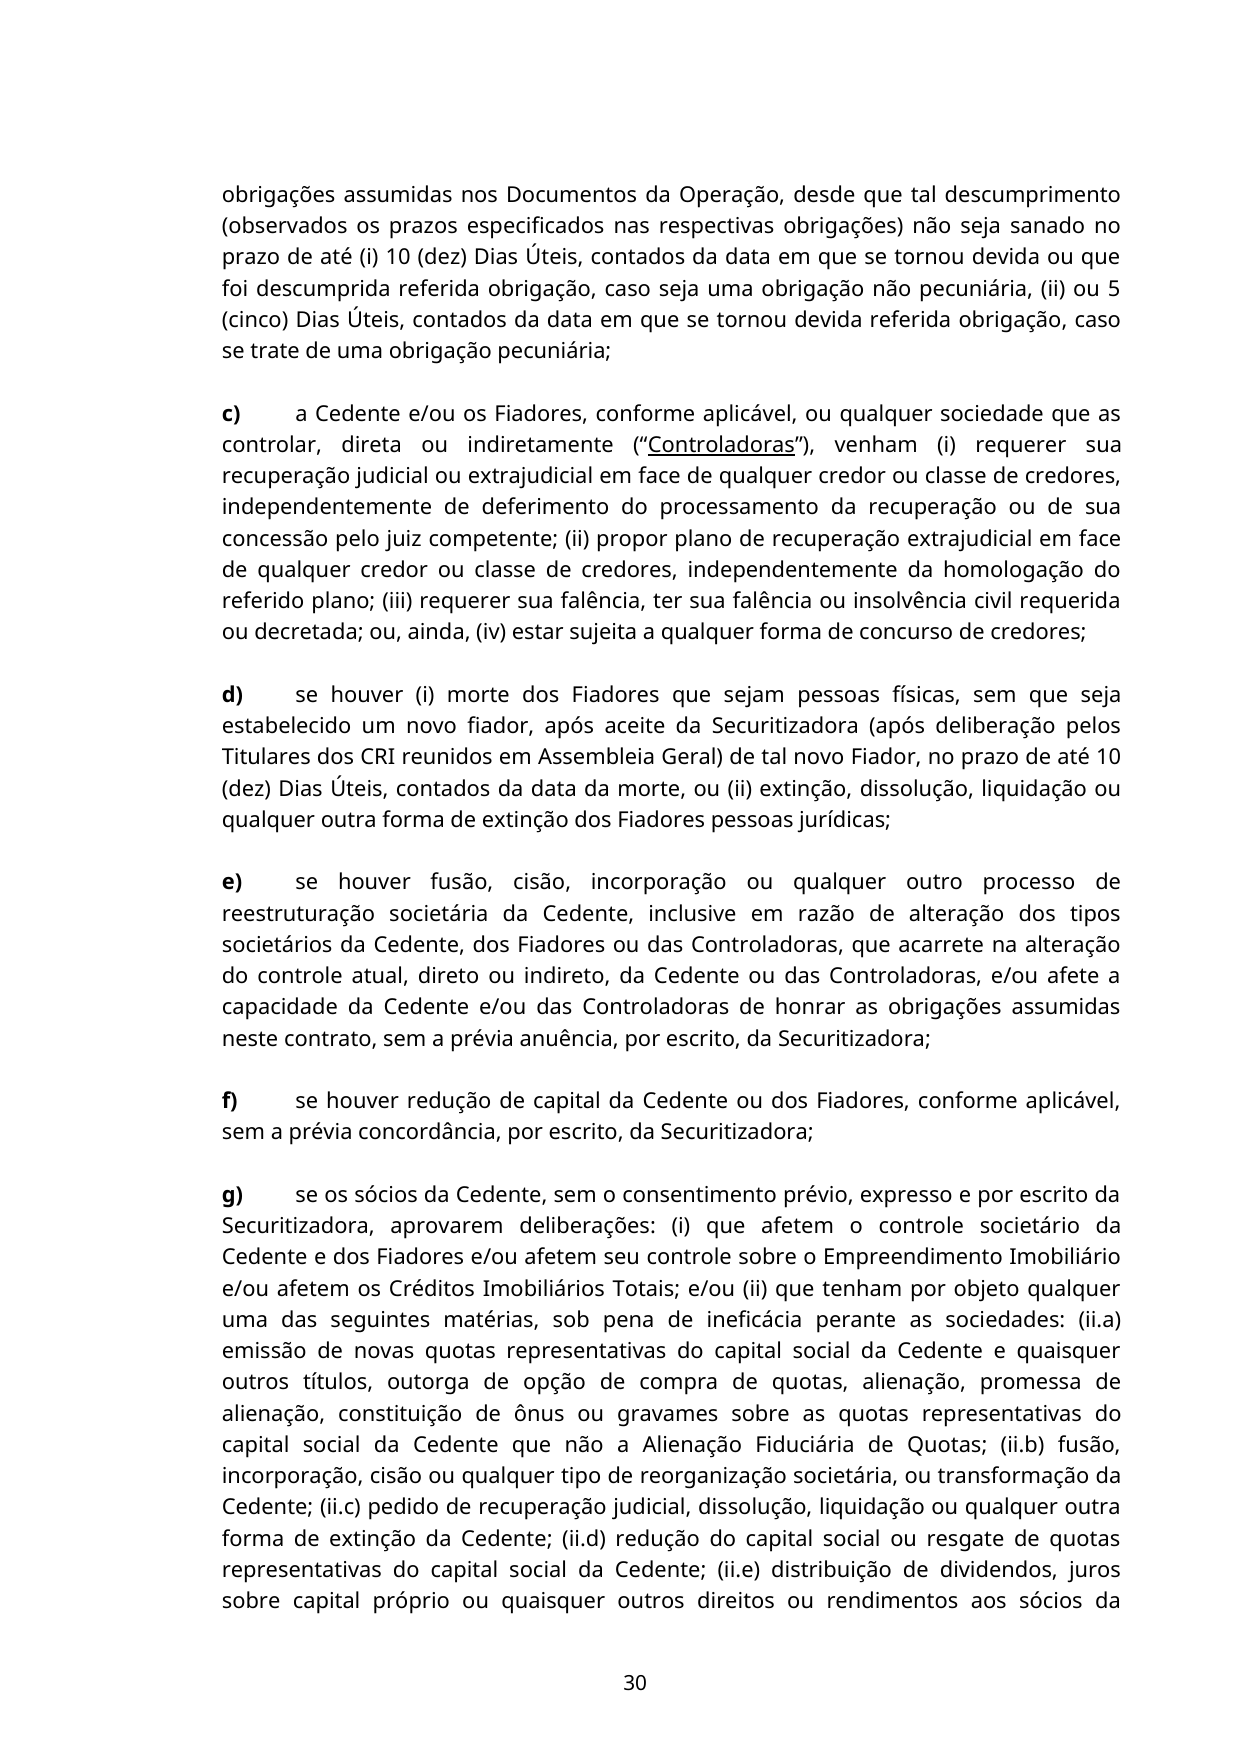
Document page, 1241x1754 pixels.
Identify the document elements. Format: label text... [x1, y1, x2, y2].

list a Cedente e/ou os Fiadores, conforme aplicável, ou qualquer sociedade que as controlar, direta ou indiretamente (“Controladoras”), venham (i) requerer sua recuperação judicial ou extrajudicial em face de qualquer credor ou classe de credores, independentemente de deferimento do processamento da recuperação ou de sua concessão pelo juiz competente; (ii) propor plano de recuperação extrajudicial em face de qualquer credor ou classe de credores, independentemente da homologação do referido plano; (iii) requerer sua falência, ter sua falência ou insolvência civil requerida ou decretada; ou, ainda, (iv) estar sujeita a qualquer forma de concurso de credores; [222, 396, 1122, 646]
list se houver (i) morte dos Fiadores que sejam pessoas físicas, sem que seja estabelecido um novo fiador, após aceite da Securitizadora (após deliberação pelos Titulares dos CRI reunidos em Assembleia Geral) de tal novo Fiador, no prazo de até 10 (dez) Dias Úteis, contados da data da morte, ou (ii) extinção, dissolução, liquidação ou qualquer outra forma de extinção dos Fiadores pessoas jurídicas; [222, 677, 1122, 833]
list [222, 1177, 1122, 1615]
list se houver fusão, cisão, incorporação ou qualquer outro processo de reestruturação societária da Cedente, inclusive em razão de alteração dos tipos societários da Cedente, dos Fiadores ou das Controladoras, que acarrete na alteração do controle atual, direto ou indireto, da Cedente ou das Controladoras, e/ou afete a capacidade da Cedente e/ou das Controladoras de honrar as obrigações assumidas neste contrato, sem a prévia anuência, por escrito, da Securitizadora; [222, 865, 1122, 1052]
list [222, 177, 1122, 365]
list se houver redução de capital da Cedente ou dos Fiadores, conforme aplicável, sem a prévia concordância, por escrito, da Securitizadora; [222, 1083, 1122, 1146]
